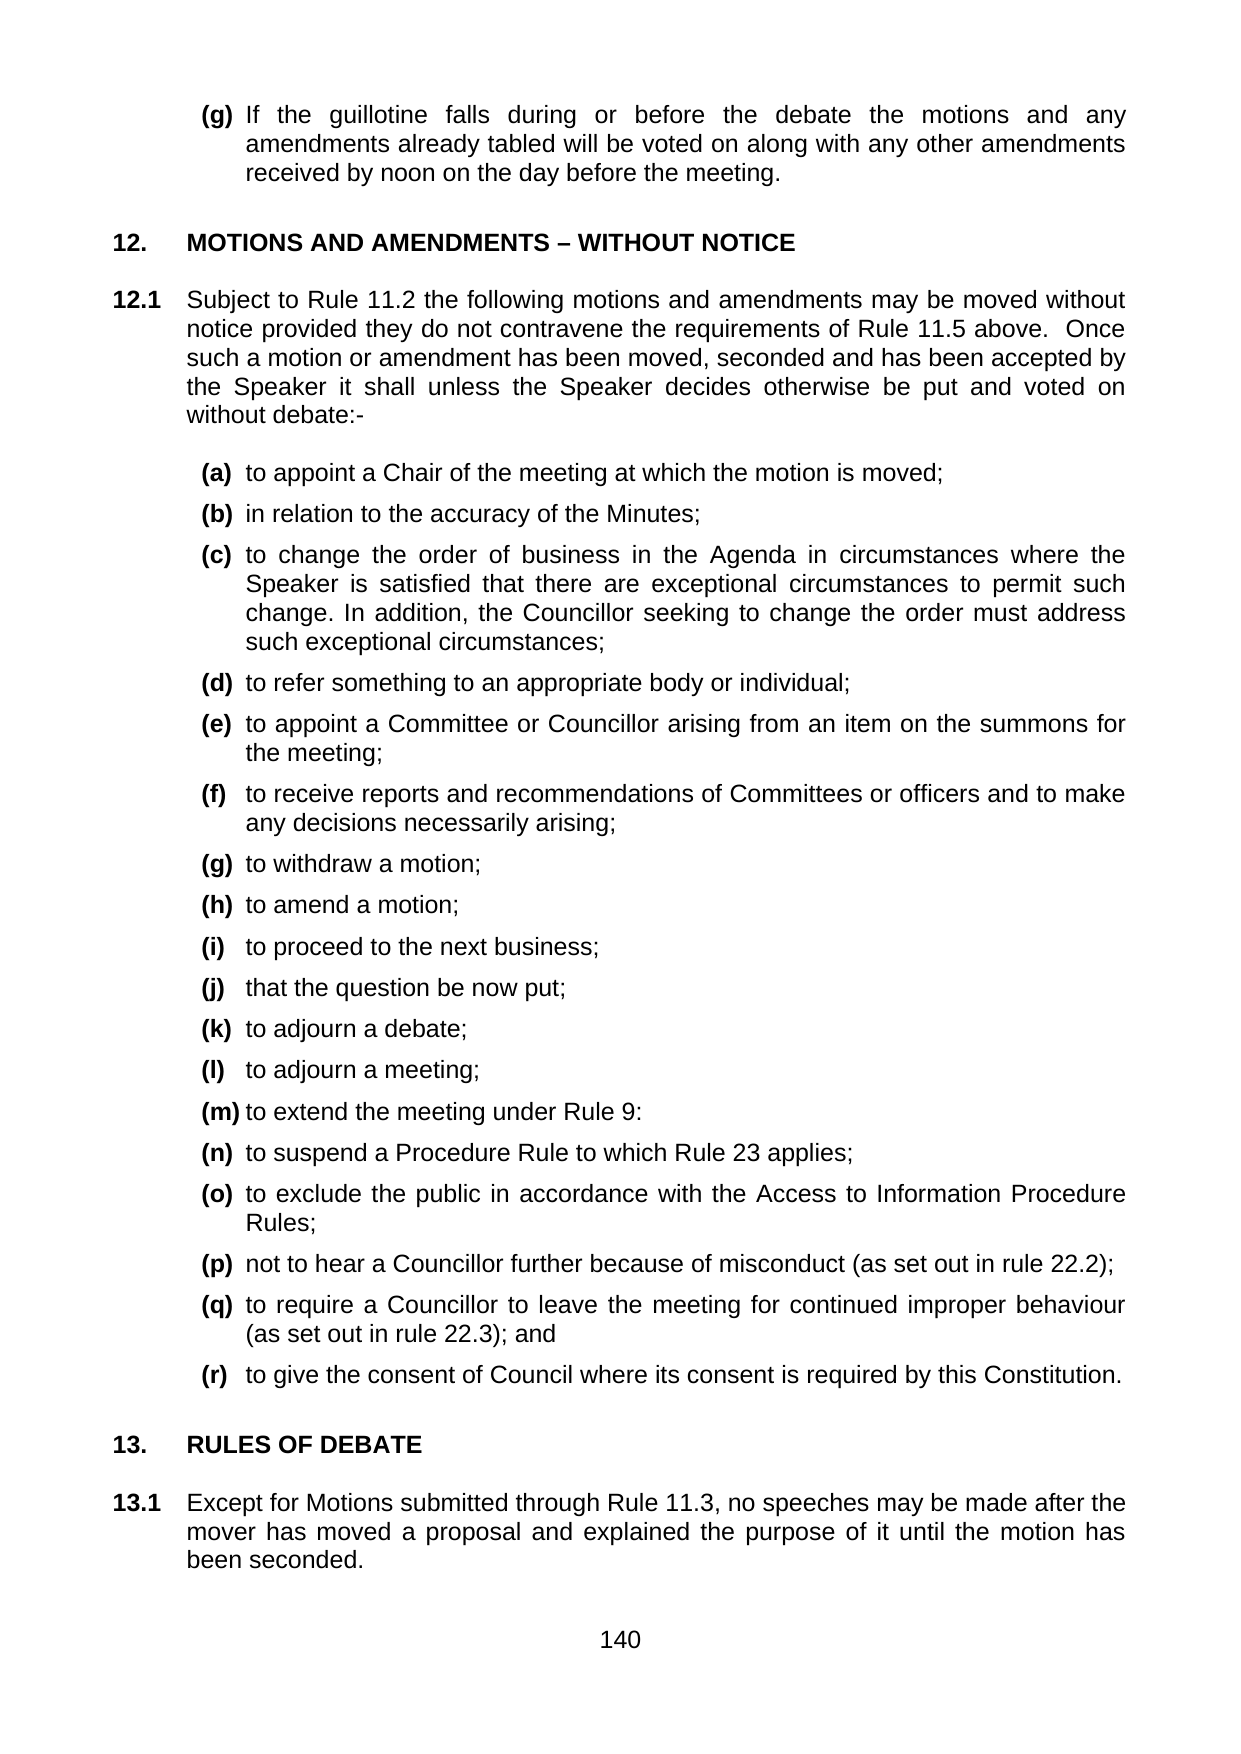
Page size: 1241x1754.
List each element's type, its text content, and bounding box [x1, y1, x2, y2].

list to require a Councillor to leave the meeting for continued improper behaviour (as set out in rule 22.3); and [201, 1290, 1128, 1348]
list 12. MOTIONS AND AMENDMENTS – WITHOUT NOTICE [112, 228, 1128, 256]
list to extend the meeting under Rule 9: [201, 1096, 1128, 1125]
list If the guillotine falls during or before the debate the motions and any amendments already tabled will be voted on along with any other amendments received by noon on the day before the meeting. [201, 100, 1128, 186]
list 13. RULES OF DEBATE [112, 1430, 1128, 1459]
list to amend a motion; [201, 890, 1128, 919]
list to adjourn a debate; [201, 1014, 1128, 1043]
list to withdraw a motion; [201, 849, 1128, 878]
list to receive reports and recommendations of Committees or officers and to make any decisions necessarily arising; [201, 779, 1128, 836]
list to exclude the public in accordance with the Access to Information Procedure Rules; [201, 1179, 1128, 1236]
list not to hear a Councillor further because of misconduct (as set out in rule 22.2); [201, 1249, 1128, 1278]
list to suspend a Procedure Rule to which Rule 23 applies; [201, 1138, 1128, 1166]
list to refer something to an appropriate body or individual; [201, 668, 1128, 696]
list to proceed to the next business; [201, 931, 1128, 960]
list in relation to the accuracy of the Minutes; [201, 499, 1128, 528]
list to change the order of business in the Agenda in circumstances where the Speaker is satisfied that there are exceptional circumstances to permit such change. In addition, the Councillor seeking to change the order must address such exceptional circumstances; [201, 540, 1128, 655]
list to appoint a Chair of the meeting at which the motion is moved; [201, 458, 1128, 486]
list to adjourn a meeting; [201, 1055, 1128, 1084]
list 12.1 Subject to Rule 11.2 the following motions and amendments may be moved without notice provided they do not contravene the requirements of Rule 11.5 above. Once such a motion or amendment has been moved, seconded and has been accepted by the Speaker it shall unless the Speaker decides otherwise be put and voted on without debate:- [112, 285, 1128, 429]
list that the question be now put; [201, 973, 1128, 1001]
list to give the consent of Council where its consent is required by this Constitution. [201, 1360, 1128, 1389]
text 13.1 Except for Motions submitted through Rule 11.3, no speeches may be made after the mover has moved a proposal and explained the purpose of it until the motion has been seconded. [112, 1488, 1128, 1574]
list to appoint a Committee or Councillor arising from an item on the summons for the meeting; [201, 709, 1128, 766]
